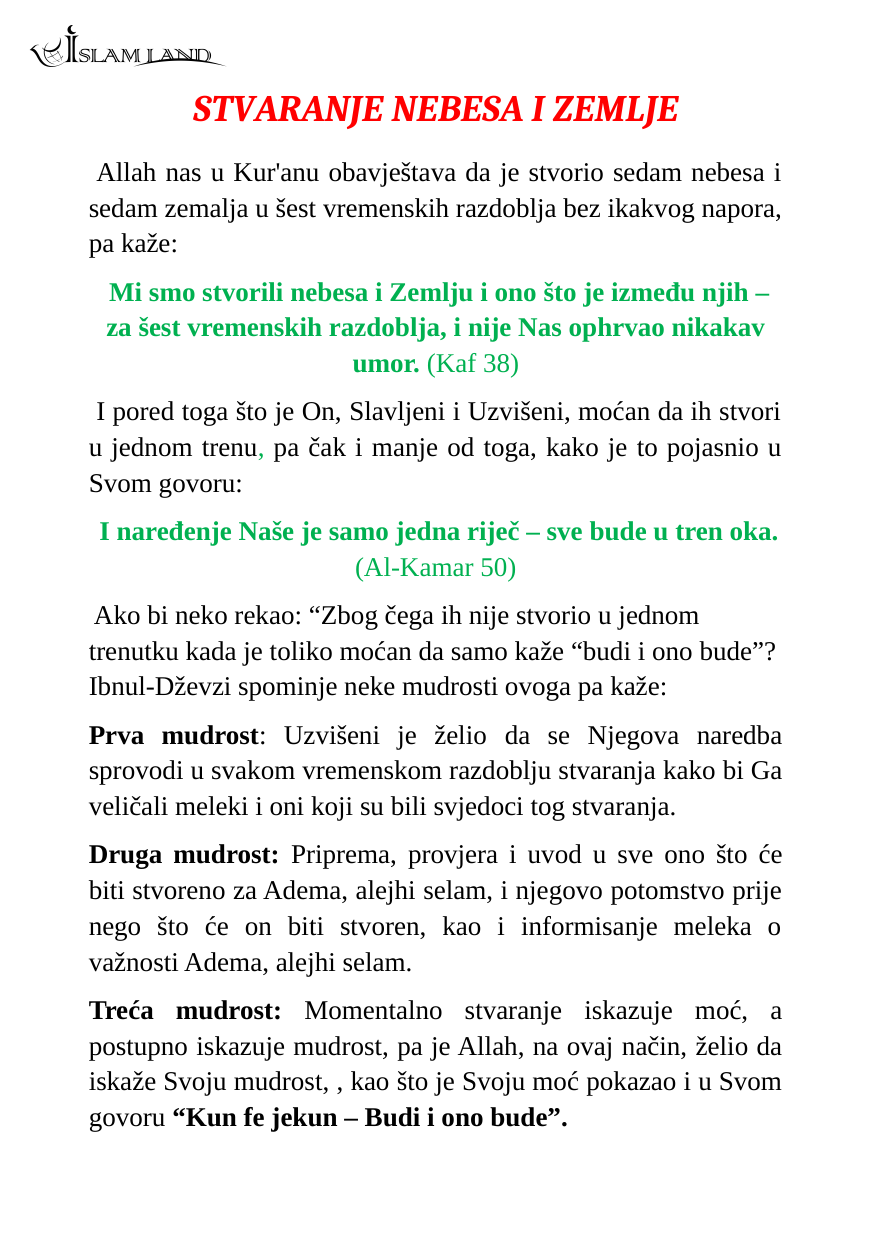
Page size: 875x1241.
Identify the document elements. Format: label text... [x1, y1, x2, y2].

text I pored toga što je On, Slavljeni i Uzvišeni, moćan da ih stvori u jednom trenu, pa čak i manje od toga, kako je to pojasnio u Svom govoru: [88, 395, 783, 498]
text I naređenje Naše je samo jedna riječ – sve bude u tren oka. (Al-Kamar 50) [88, 515, 783, 582]
text STVARANJE NEBESA I ZEMLJE [88, 88, 783, 131]
text Druga mudrost: Priprema, provjera i uvod u sve ono što će biti stvoreno za Adema, alejhi selam, i njegovo potomstvo prije nego što će on biti stvoren, kao i informisanje meleka o važnosti Adema, alejhi selam. [88, 838, 783, 977]
text Allah nas u Kur'anu obavještava da je stvorio sedam nebesa i sedam zemalja u šest vremenskih razdoblja bez ikakvog napora, pa kaže: [88, 156, 783, 259]
picture [29, 25, 227, 67]
text Prva mudrost: Uzvišeni je želio da se Njegova naredba sprovodi u svakom vremenskom razdoblju stvaranja kako bi Ga veličali meleki i oni koji su bili svjedoci tog stvaranja. [88, 719, 783, 821]
text Treća mudrost: Momentalno stvaranje iskazuje moć, a postupno iskazuje mudrost, pa je Allah, na ovaj način, želio da iskaže Svoju mudrost, , kao što je Svoju moć pokazao i u Svom govoru “Kun fe jekun – Budi i ono bude”. [88, 994, 783, 1132]
text Mi smo stvorili nebesa i Zemlju i ono što je između njih – za šest vremenskih razdoblja, i nije Nas ophrvao nikakav umor. (Kaf 38) [88, 276, 783, 378]
text Ako bi neko rekao: “Zbog čega ih nije stvorio u jednom trenutku kada je toliko moćan da samo kaže “budi i ono bude”? Ibnul-Dževzi spominje neke mudrosti ovoga pa kaže: [88, 599, 783, 702]
